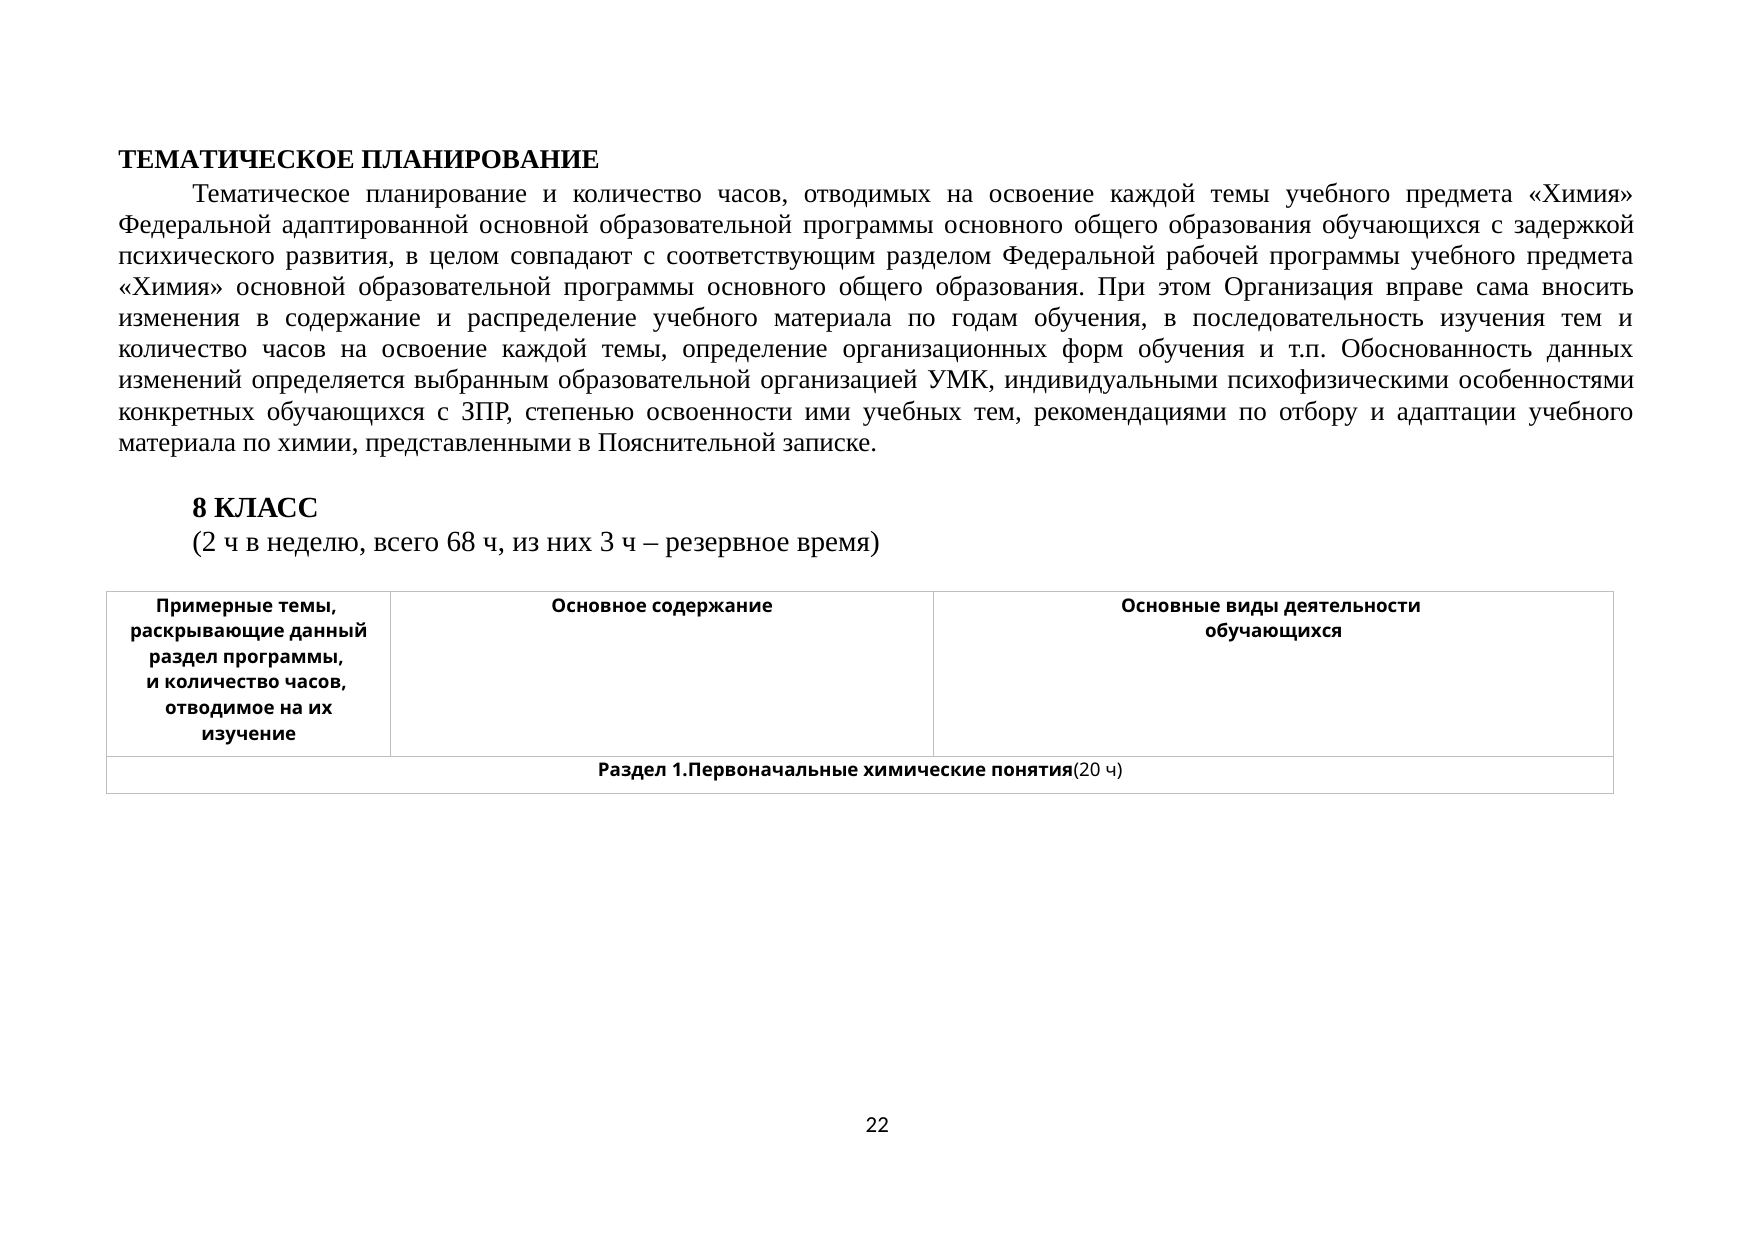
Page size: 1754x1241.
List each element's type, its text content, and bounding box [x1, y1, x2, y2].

table_header Примерные темы, раскрывающие данный раздел программы, и количество часов, отводимое на их изучение [107, 592, 390, 756]
subtitle ТЕМАТИЧЕСКОЕ ПЛАНИРОВАНИЕ [118, 143, 1636, 174]
table_cell Раздел 1.Первоначальные химические понятия(20 ч) [107, 757, 1613, 793]
text (2 ч в неделю, всего 68 ч, из них 3 ч – резервное время) [118, 524, 1636, 558]
table_header Основное содержание [391, 592, 933, 756]
table_header Основные виды деятельности обучающихся [934, 592, 1613, 756]
text Тематическое планирование и количество часов, отводимых на освоение каждой темы учебного предмета «Химия» Федеральной адаптированной основной образовательной программы основного общего образования обучающихся с задержкой психического развития, в целом совпадают с соответствующим разделом Федеральной рабочей программы учебного предмета «Химия» основной образовательной программы основного общего образования. При этом Организация вправе сама вносить изменения в содержание и распределение учебного материала по годам обучения, в последовательность изучения тем и количество часов на освоение каждой темы, определение организационных форм обучения и т.п. Обоснованность данных изменений определяется выбранным образовательной организацией УМК, индивидуальными психофизическими особенностями конкретных обучающихся с ЗПР, степенью освоенности ими учебных тем, рекомендациями по отбору и адаптации учебного материала по химии, представленными в Пояснительной записке. [118, 177, 1636, 457]
text 8 класс [118, 491, 1636, 524]
